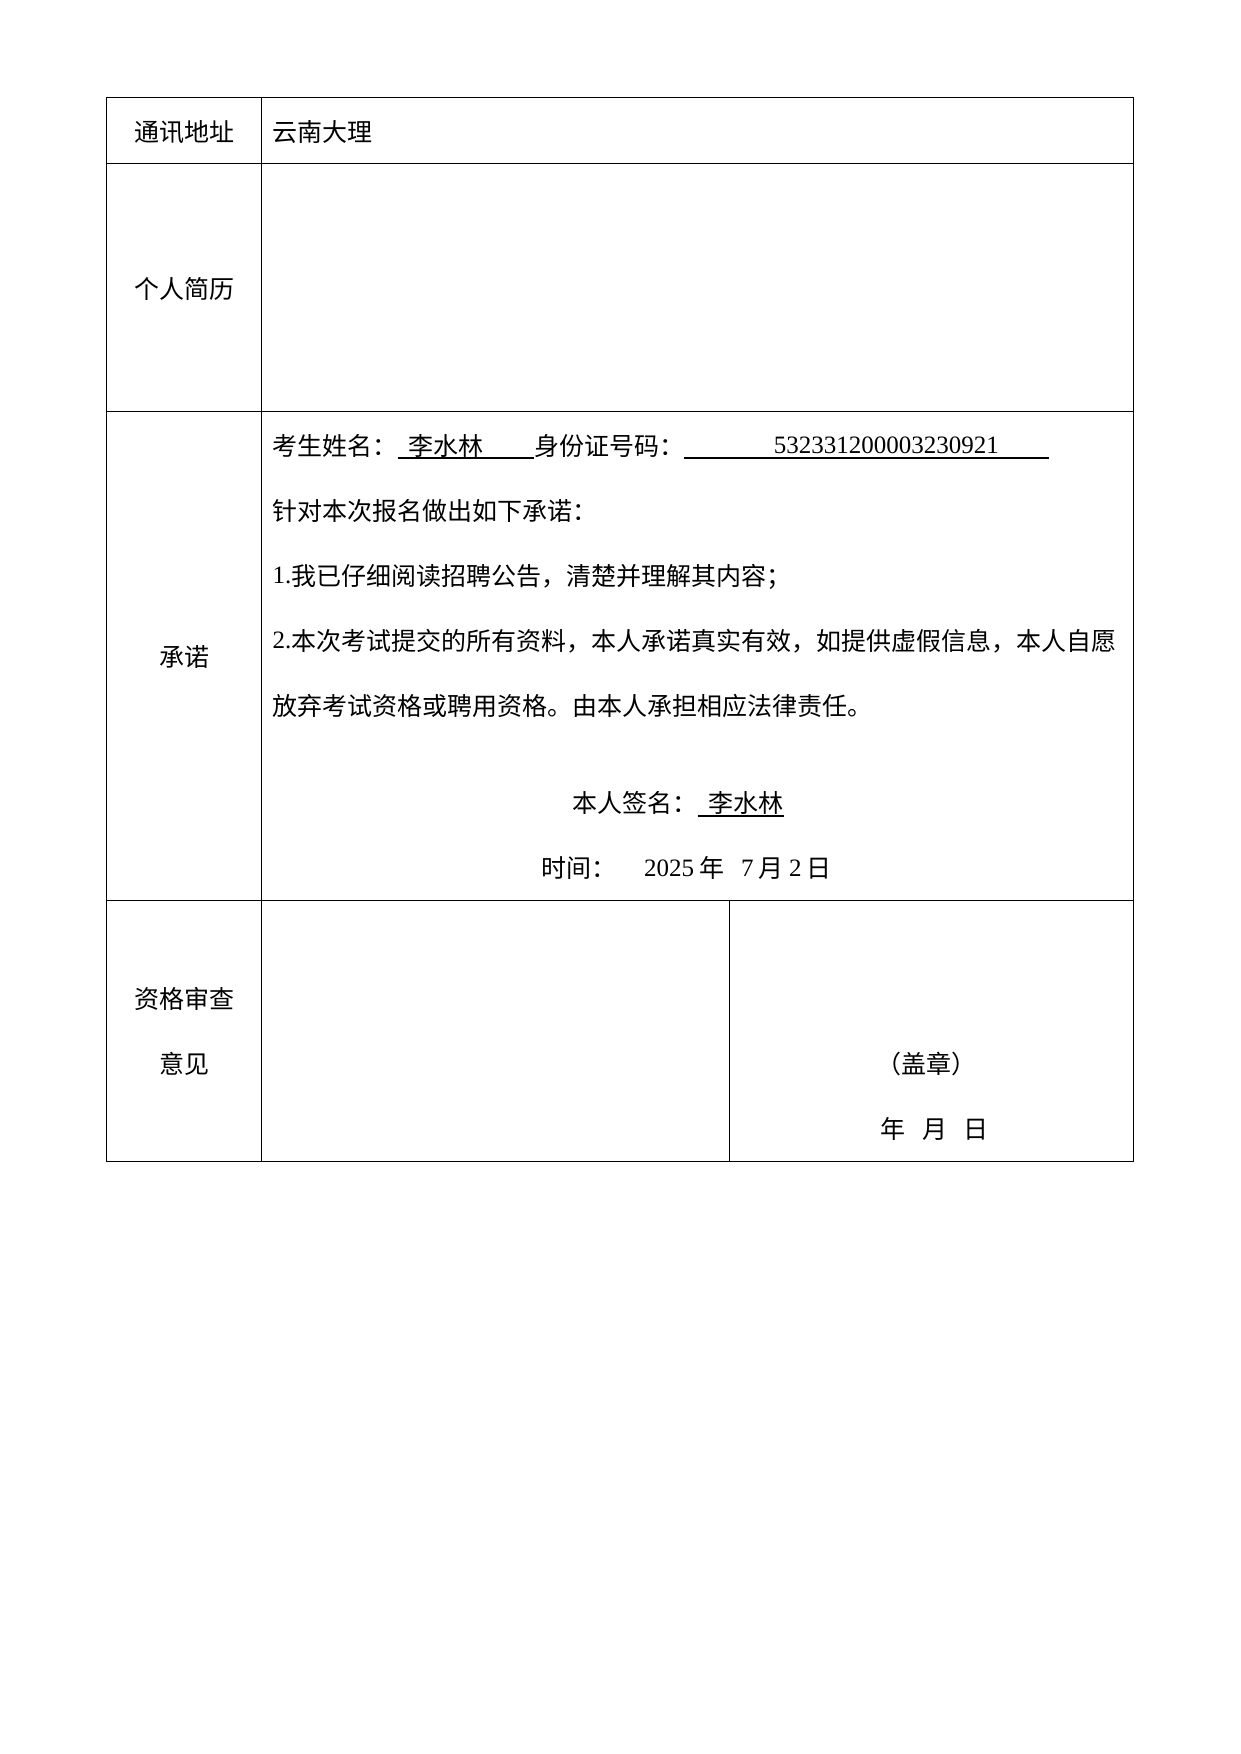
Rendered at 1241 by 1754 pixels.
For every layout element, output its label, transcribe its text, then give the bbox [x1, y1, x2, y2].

table_cell 承诺 [107, 412, 261, 899]
table_cell 通讯地址 [107, 98, 261, 163]
table_cell [262, 164, 1133, 411]
table_cell 云南大理 [262, 98, 1133, 163]
table_cell 资格审查 意见 [107, 901, 261, 1161]
table_cell 个人简历 [107, 164, 261, 411]
table_cell 考生姓名： 李水林 身份证号码： 532331200003230921 针对本次报名做出如下承诺： 1.我已仔细阅读招聘公告，清楚并理解其内容； 2.本次考试提交的所有资料，本人承诺真实有效，如提供虚假信息，本人自愿放弃考试资格或聘用资格。由本人承担相应法律责任。 本人签名： 李水林 时间： 2025年 7月 2日 [262, 412, 1133, 899]
table_cell [262, 901, 729, 1161]
table_cell （盖章） 年 月 日 [730, 901, 1133, 1161]
